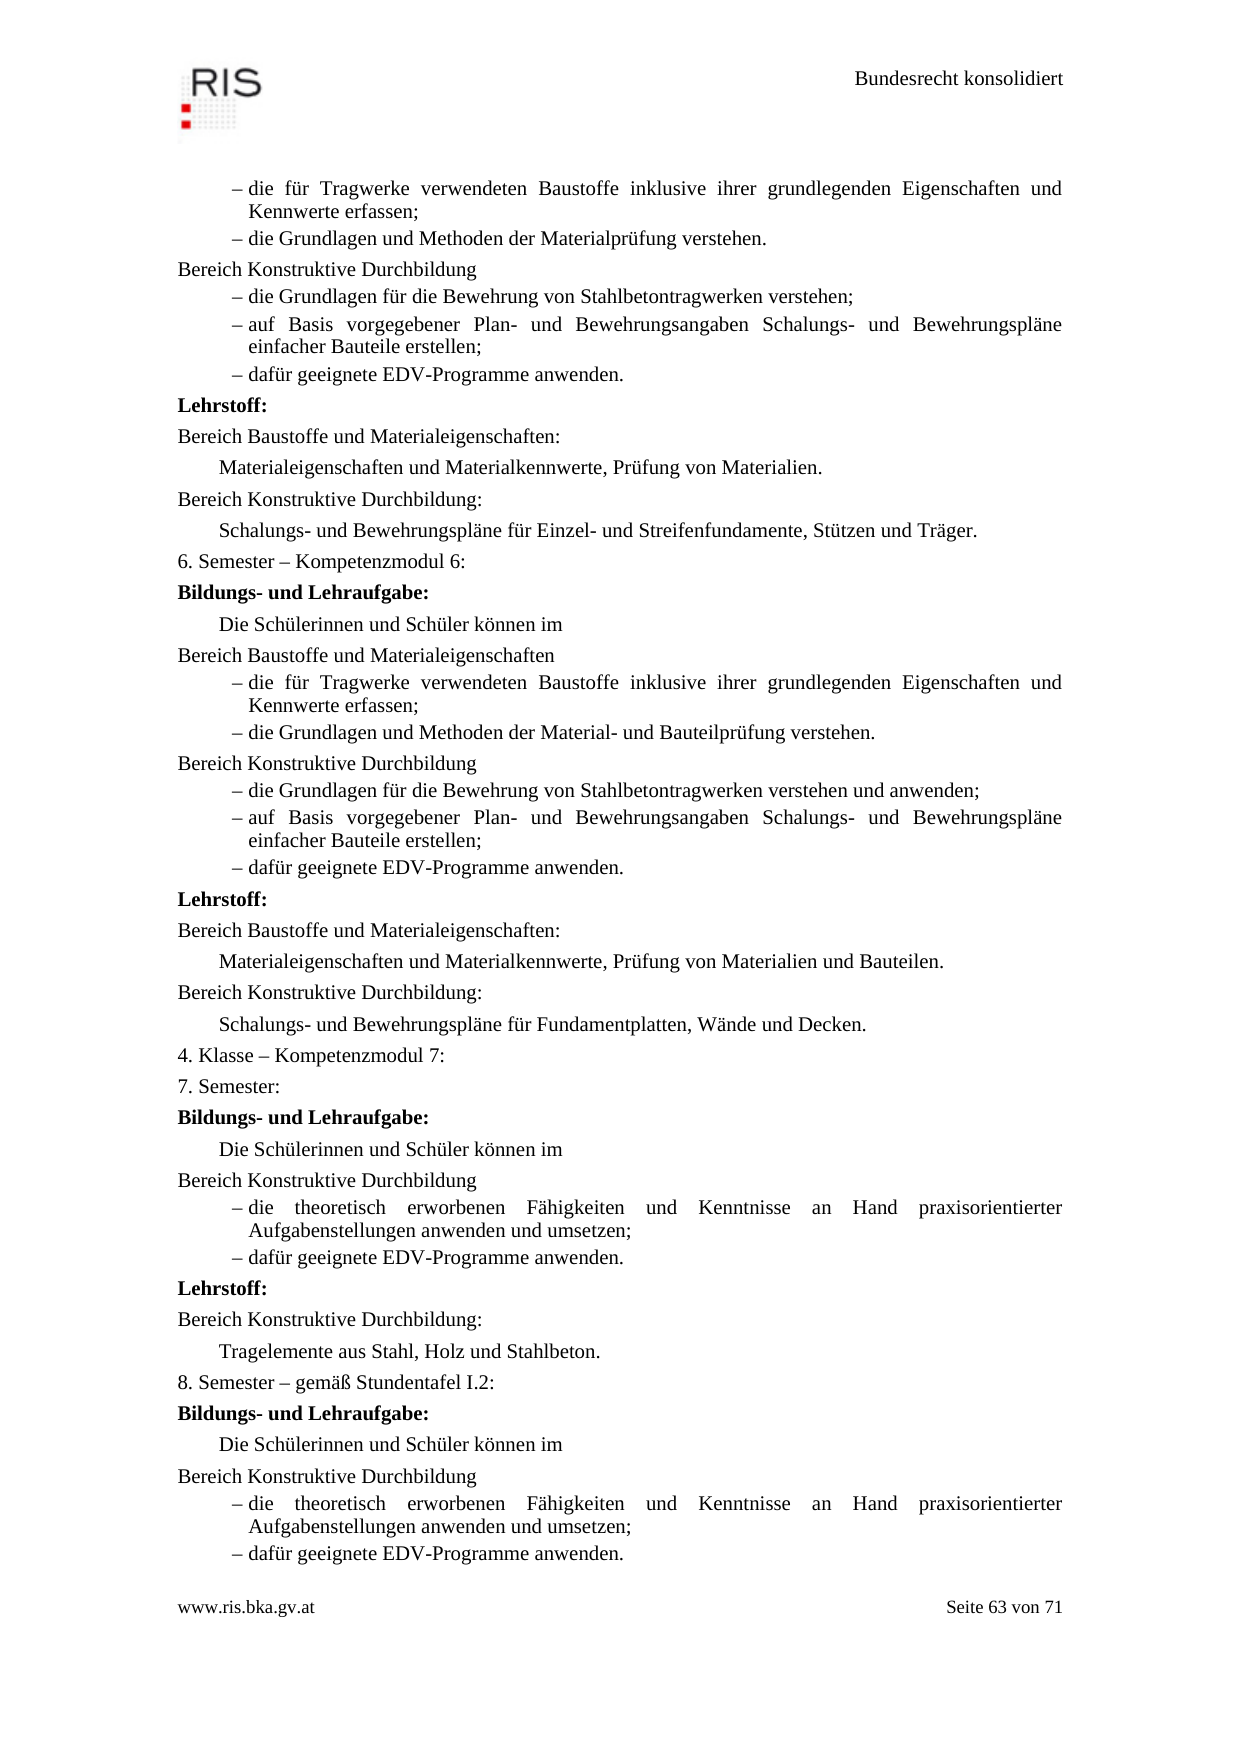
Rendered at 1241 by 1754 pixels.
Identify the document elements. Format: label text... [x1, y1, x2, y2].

text – die Grundlagen für die Bewehrung von Stahlbetontragwerken verstehen und anwenden; [177, 779, 1063, 802]
text Bereich Konstruktive Durchbildung: [177, 981, 1063, 1004]
text Bereich Konstruktive Durchbildung: [177, 488, 1063, 511]
text – die Grundlagen für die Bewehrung von Stahlbetontragwerken verstehen; [177, 286, 1063, 308]
text – auf Basis vorgegebener Plan- und Bewehrungsangaben Schalungs- und Bewehrungspläne einfacher Bauteile erstellen; [177, 806, 1063, 852]
text – die theoretisch erworbenen Fähigkeiten und Kenntnisse an Hand praxisorientierter Aufgabenstellungen anwenden und umsetzen; [177, 1196, 1063, 1242]
text – dafür geeignete EDV-Programme anwenden. [177, 1542, 1063, 1565]
text Bildungs- und Lehraufgabe: [177, 581, 1063, 604]
text – die theoretisch erworbenen Fähigkeiten und Kenntnisse an Hand praxisorientierter Aufgabenstellungen anwenden und umsetzen; [177, 1492, 1063, 1538]
text – dafür geeignete EDV-Programme anwenden. [177, 1246, 1063, 1269]
text Bereich Konstruktive Durchbildung [177, 258, 1063, 281]
text Bereich Baustoffe und Materialeigenschaften: [177, 919, 1063, 942]
text Lehrstoff: [177, 1277, 1063, 1300]
text Bereich Konstruktive Durchbildung [177, 1465, 1063, 1488]
text 7. Semester: [177, 1075, 1063, 1098]
text Lehrstoff: [177, 394, 1063, 417]
text 4. Klasse – Kompetenzmodul 7: [177, 1044, 1063, 1067]
text Schalungs- und Bewehrungspläne für Einzel- und Streifenfundamente, Stützen und Träger. [177, 519, 1063, 542]
text Bereich Baustoffe und Materialeigenschaften: [177, 425, 1063, 448]
picture [177, 57, 264, 144]
text – die Grundlagen und Methoden der Materialprüfung verstehen. [177, 227, 1063, 250]
text Bereich Konstruktive Durchbildung [177, 1169, 1063, 1192]
text Materialeigenschaften und Materialkennwerte, Prüfung von Materialien. [177, 456, 1063, 479]
text Materialeigenschaften und Materialkennwerte, Prüfung von Materialien und Bauteilen. [177, 950, 1063, 973]
text Lehrstoff: [177, 888, 1063, 911]
text – dafür geeignete EDV-Programme anwenden. [177, 856, 1063, 879]
text – die Grundlagen und Methoden der Material- und Bauteilprüfung verstehen. [177, 721, 1063, 744]
text Bildungs- und Lehraufgabe: [177, 1106, 1063, 1129]
text Bereich Baustoffe und Materialeigenschaften [177, 644, 1063, 667]
text – die für Tragwerke verwendeten Baustoffe inklusive ihrer grundlegenden Eigenschaften und Kennwerte erfassen; [177, 671, 1063, 717]
text Die Schülerinnen und Schüler können im [177, 1433, 1063, 1456]
text – die für Tragwerke verwendeten Baustoffe inklusive ihrer grundlegenden Eigenschaften und Kennwerte erfassen; [177, 177, 1063, 223]
text Bildungs- und Lehraufgabe: [177, 1402, 1063, 1425]
text 6. Semester – Kompetenzmodul 6: [177, 550, 1063, 573]
text Bereich Konstruktive Durchbildung: [177, 1308, 1063, 1331]
text Die Schülerinnen und Schüler können im [177, 1138, 1063, 1161]
text Bereich Konstruktive Durchbildung [177, 752, 1063, 775]
text Tragelemente aus Stahl, Holz und Stahlbeton. [177, 1340, 1063, 1363]
text 8. Semester – gemäß Stundentafel I.2: [177, 1371, 1063, 1394]
text Die Schülerinnen und Schüler können im [177, 613, 1063, 636]
text Schalungs- und Bewehrungspläne für Fundamentplatten, Wände und Decken. [177, 1013, 1063, 1036]
text – auf Basis vorgegebener Plan- und Bewehrungsangaben Schalungs- und Bewehrungspläne einfacher Bauteile erstellen; [177, 313, 1063, 358]
text – dafür geeignete EDV-Programme anwenden. [177, 363, 1063, 386]
